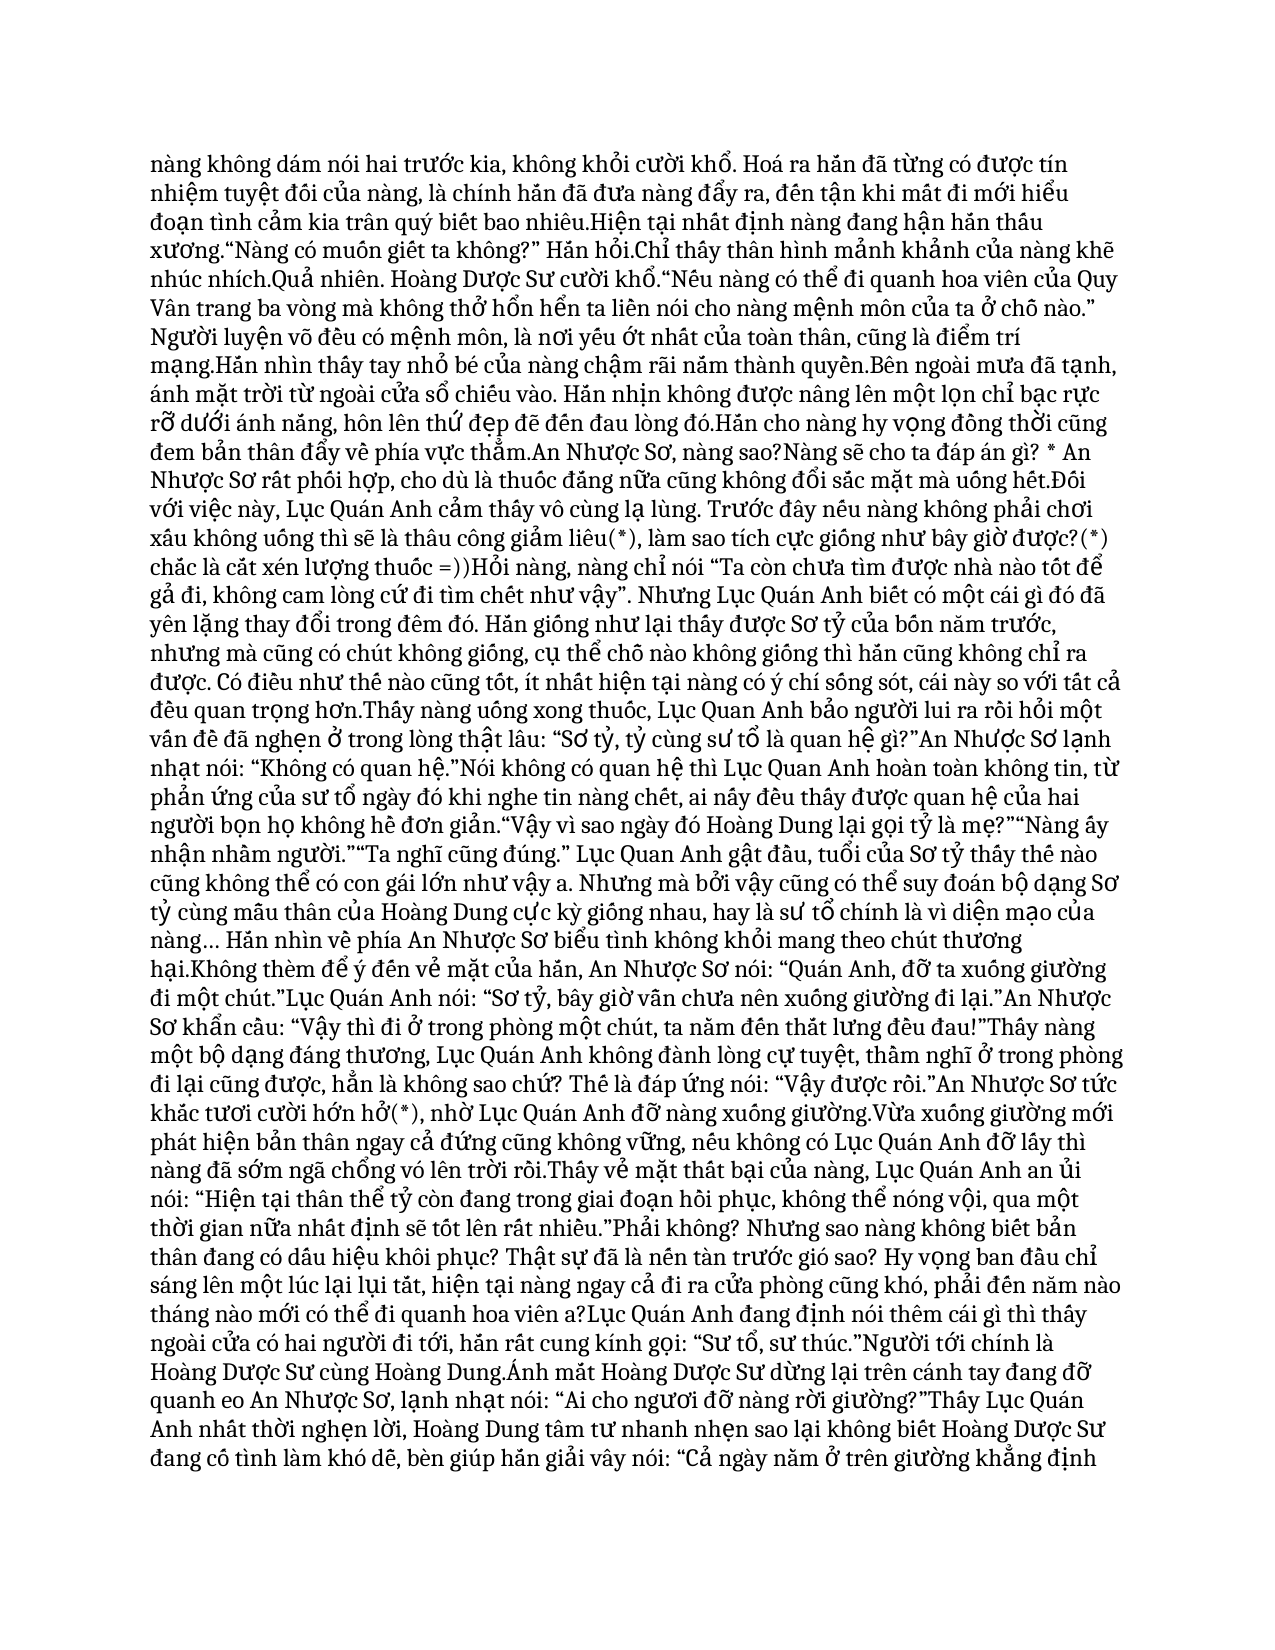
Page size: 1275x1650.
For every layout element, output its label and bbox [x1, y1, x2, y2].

text [150, 150, 1125, 1472]
